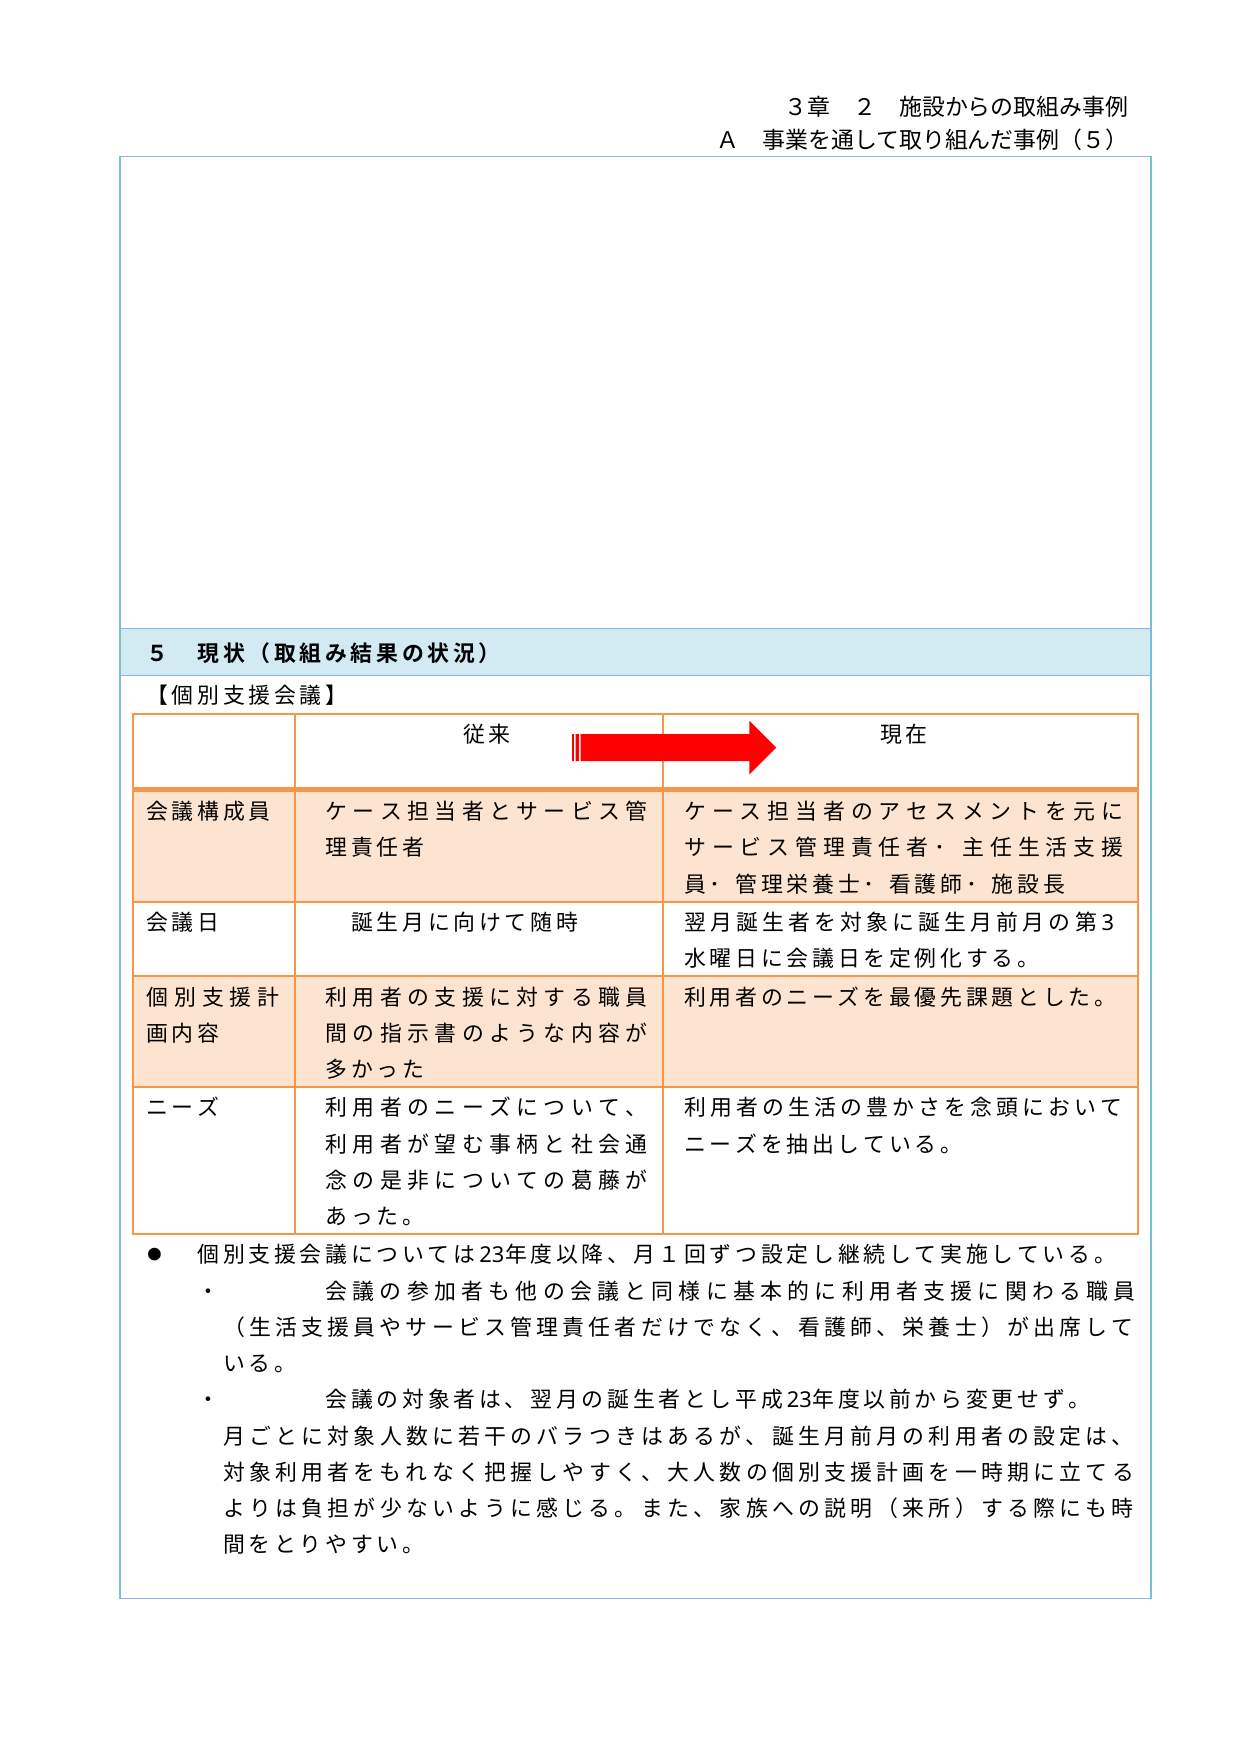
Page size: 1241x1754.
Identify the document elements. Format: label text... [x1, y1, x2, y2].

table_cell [121, 676, 1150, 1598]
table_cell ５ 現状（取組み結果の状況） [121, 629, 1150, 675]
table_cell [121, 157, 1150, 628]
